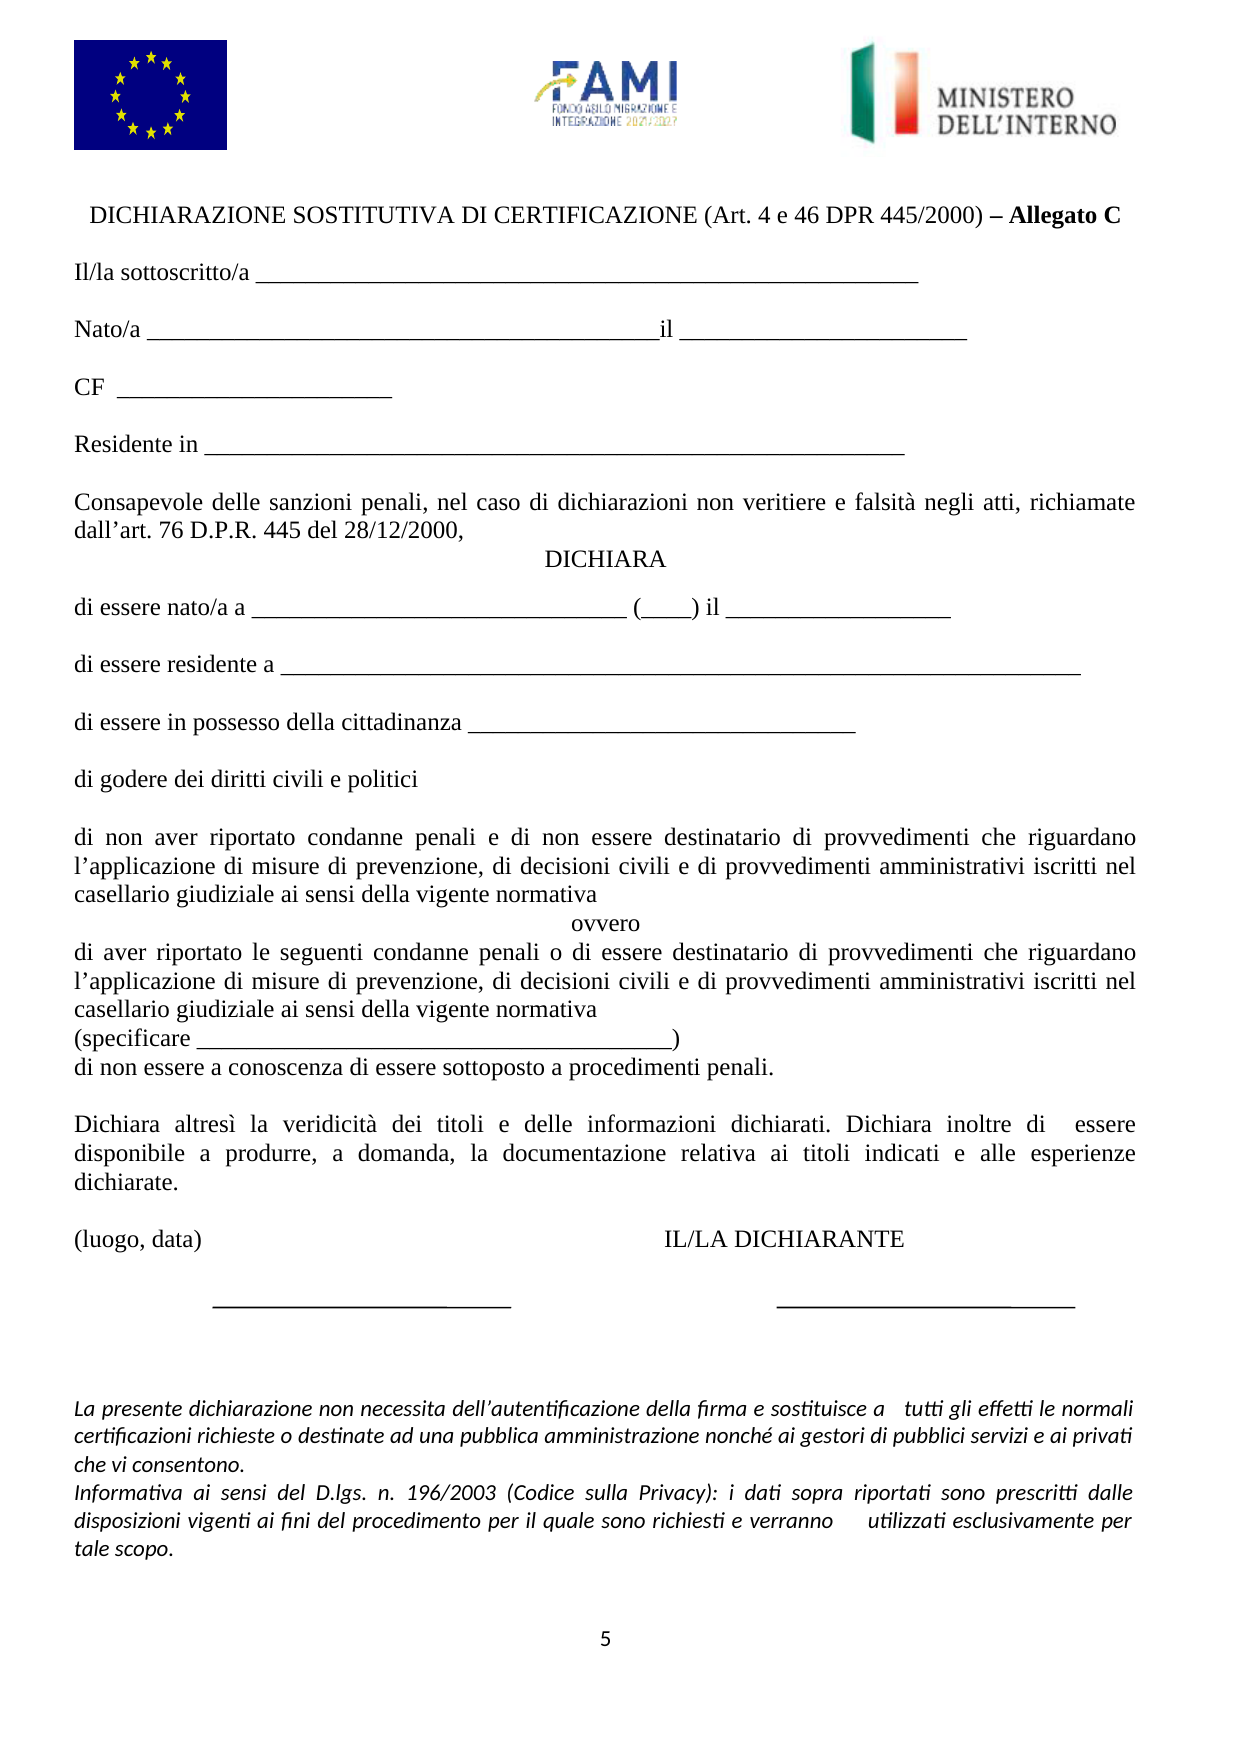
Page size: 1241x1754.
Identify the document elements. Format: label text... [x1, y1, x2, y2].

text CF ______________________ [74, 372, 1137, 401]
text di essere residente a ________________________________________________________________ [74, 649, 1137, 678]
text ovvero [74, 908, 1137, 937]
text La presente dichiarazione non necessita dell’autentificazione della firma e sostituisce a tutti gli effetti le normali certificazioni richieste o destinate ad una pubblica amministrazione nonché ai gestori di pubblici servizi e ai privati che vi consentono. [74, 1394, 1137, 1478]
text DICHIARA [74, 544, 1137, 573]
text Consapevole delle sanzioni penali, nel caso di dichiarazioni non veritiere e falsità negli atti, richiamate dall’art. 76 D.P.R. 445 del 28/12/2000, [74, 487, 1137, 544]
picture [534, 61, 677, 126]
text (luogo, data) IL/LA DICHIARANTE [74, 1224, 1137, 1253]
text Informativa ai sensi del D.lgs. n. 196/2003 (Codice sulla Privacy): i dati sopra riportati sono prescritti dalle disposizioni vigenti ai fini del procedimento per il quale sono richiesti e verranno utilizzati esclusivamente per tale scopo. [74, 1478, 1137, 1562]
text di aver riportato le seguenti condanne penali o di essere destinatario di provvedimenti che riguardano l’applicazione di misure di prevenzione, di decisioni civili e di provvedimenti amministrativi iscritti nel casellario giudiziale ai sensi della vigente normativa [74, 937, 1137, 1023]
text Dichiara altresì la veridicità dei titoli e delle informazioni dichiarati. Dichiara inoltre di essere disponibile a produrre, a domanda, la documentazione relativa ai titoli indicati e alle esperienze dichiarate. [74, 1109, 1137, 1196]
text (specificare ______________________________________) [74, 1023, 1137, 1052]
text di essere in possesso della cittadinanza _______________________________ [74, 707, 1137, 736]
text Nato/a _________________________________________il _______________________ [74, 314, 1137, 343]
text DICHIARAZIONE SOSTITUTIVA DI CERTIFICAZIONE (Art. 4 e 46 DPR 445/2000) – Allegato C [74, 200, 1137, 229]
text Il/la sottoscritto/a _____________________________________________________ [74, 257, 1137, 286]
text di non essere a conoscenza di essere sottoposto a procedimenti penali. [74, 1052, 1137, 1081]
text di essere nato/a a ______________________________ (____) il __________________ [74, 592, 1137, 621]
text di godere dei diritti civili e politici [74, 764, 1137, 793]
text Residente in ________________________________________________________ [74, 429, 1137, 458]
text di non aver riportato condanne penali e di non essere destinatario di provvedimenti che riguardano l’applicazione di misure di prevenzione, di decisioni civili e di provvedimenti amministrativi iscritti nel casellario giudiziale ai sensi della vigente normativa [74, 822, 1137, 908]
